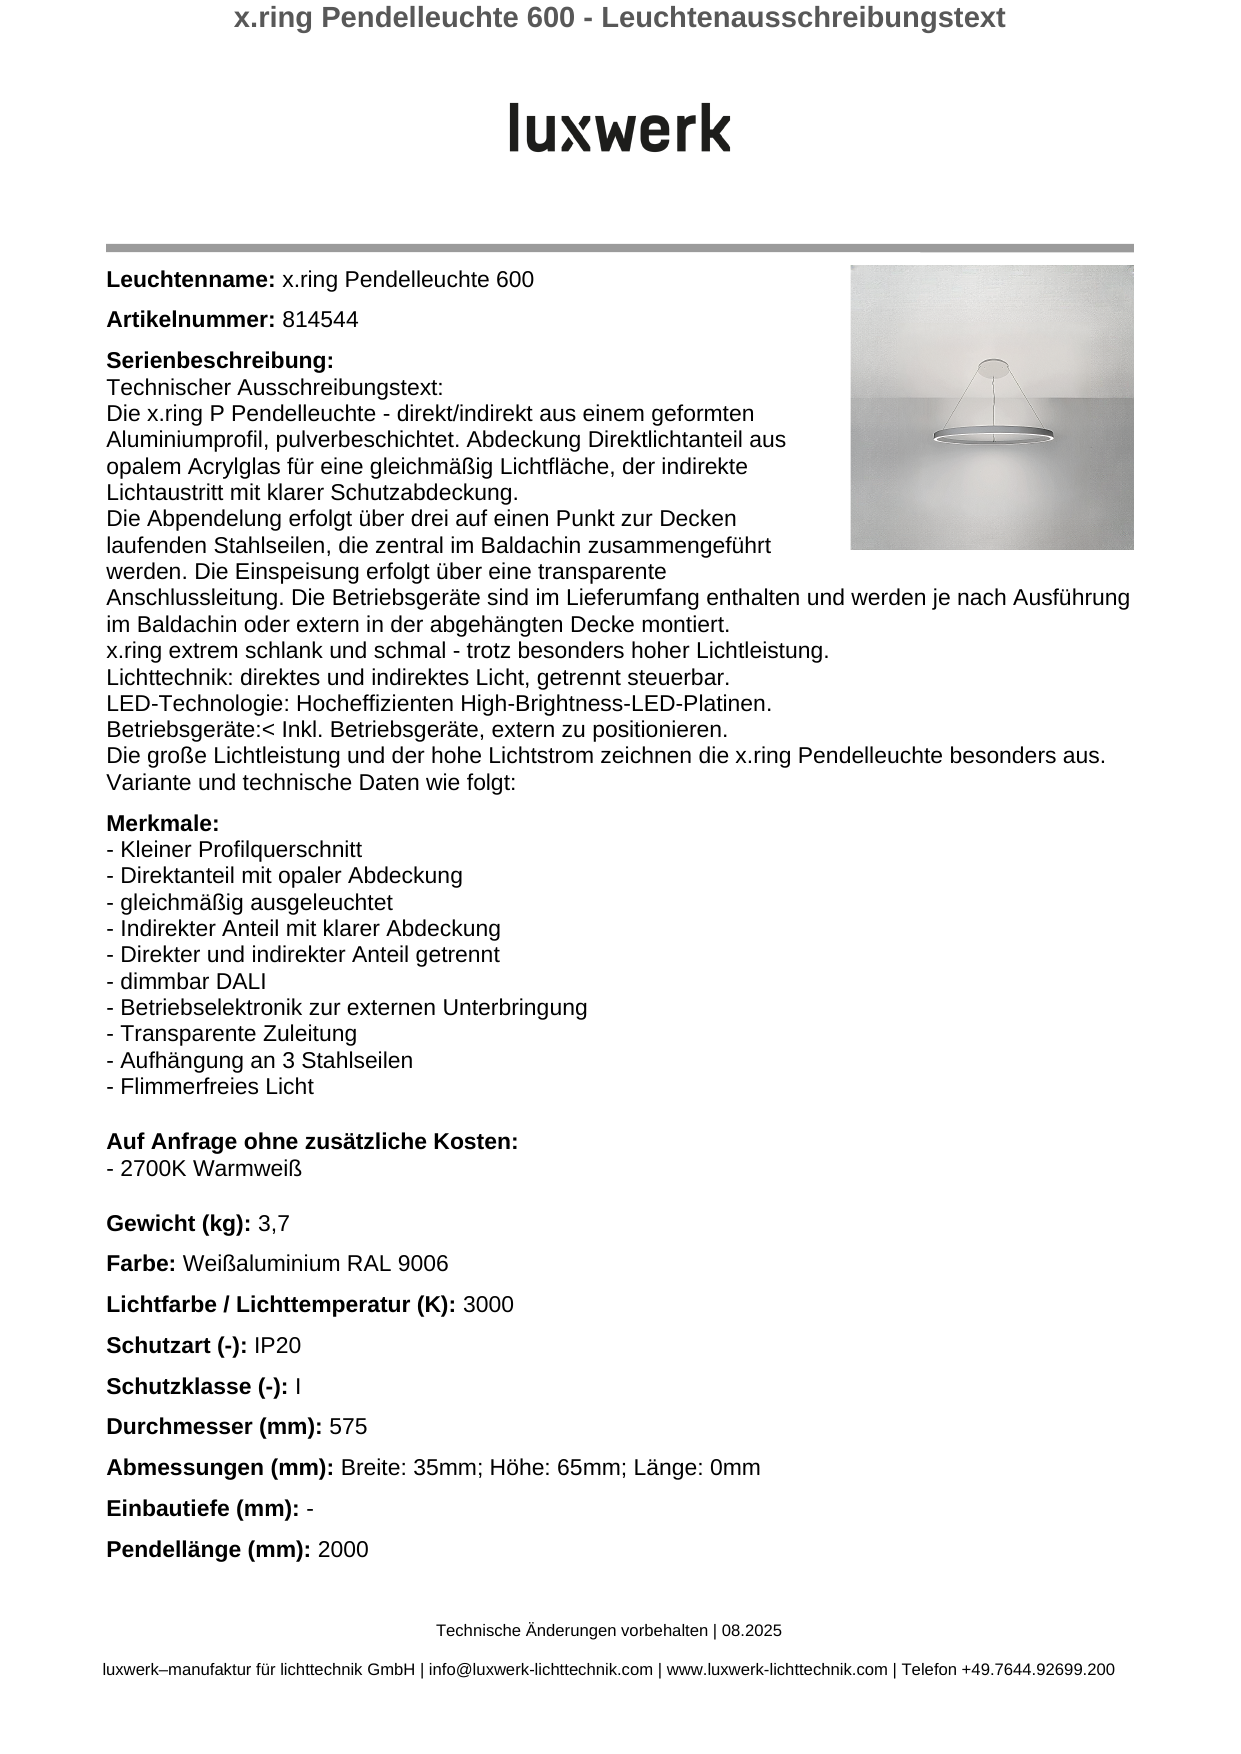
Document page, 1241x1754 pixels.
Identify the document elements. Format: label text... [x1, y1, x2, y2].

text - Indirekter Anteil mit klarer Abdeckung [106, 915, 1134, 941]
text - Aufhängung an 3 Stahlseilen [106, 1047, 1134, 1073]
text - Transparente Zuleitung [106, 1020, 1134, 1047]
text - Direktanteil mit opaler Abdeckung [106, 862, 1134, 889]
text - Betriebselektronik zur externen Unterbringung [106, 994, 1134, 1020]
text Betriebsgeräte:< Inkl. Betriebsgeräte, extern zu positionieren. [106, 716, 1134, 742]
text - dimmbar DALI [106, 968, 1134, 994]
text LED-Technologie: Hocheffizienten High-Brightness-LED-Platinen. [106, 690, 1134, 716]
text x.ring extrem schlank und schmal - trotz besonders hoher Lichtleistung. [106, 637, 1134, 663]
text - Flimmerfreies Licht [106, 1073, 1134, 1099]
text Die große Lichtleistung und der hohe Lichtstrom zeichnen die x.ring Pendelleuchte besonders aus. [106, 742, 1134, 769]
text - Direkter und indirekter Anteil getrennt [106, 941, 1134, 968]
text Leuchtenname: x.ring Pendelleuchte 600 Artikelnummer: 814544 Serienbeschreibung: Technischer Ausschreibungstext: [106, 266, 850, 400]
text Die x.ring P Pendelleuchte - direkt/indirekt aus einem geformten Aluminiumprofil, pulverbeschichtet. Abdeckung Direktlichtanteil aus opalem Acrylglas für eine gleichmäßig Lichtfläche, der indirekte Lichtaustritt mit klarer Schutzabdeckung. [106, 400, 850, 505]
text Auf Anfrage ohne zusätzliche Kosten: - 2700K Warmweiß [106, 1099, 1134, 1181]
text - gleichmäßig ausgeleuchtet [106, 889, 1134, 915]
text Die Abpendelung erfolgt über drei auf einen Punkt zur Decken laufenden Stahlseilen, die zentral im Baldachin zusammengeführt werden. Die Einspeisung erfolgt über eine transparente Anschlussleitung. Die Betriebsgeräte sind im Lieferumfang enthalten und werden je nach Ausführung im Baldachin oder extern in der abgehängten Decke montiert. [106, 505, 1134, 637]
text Variante und technische Daten wie folgt: Merkmale: - Kleiner Profilquerschnitt [106, 769, 1134, 862]
text Lichttechnik: direktes und indirektes Licht, getrennt steuerbar. [106, 663, 1134, 690]
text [106, 1181, 1134, 1576]
